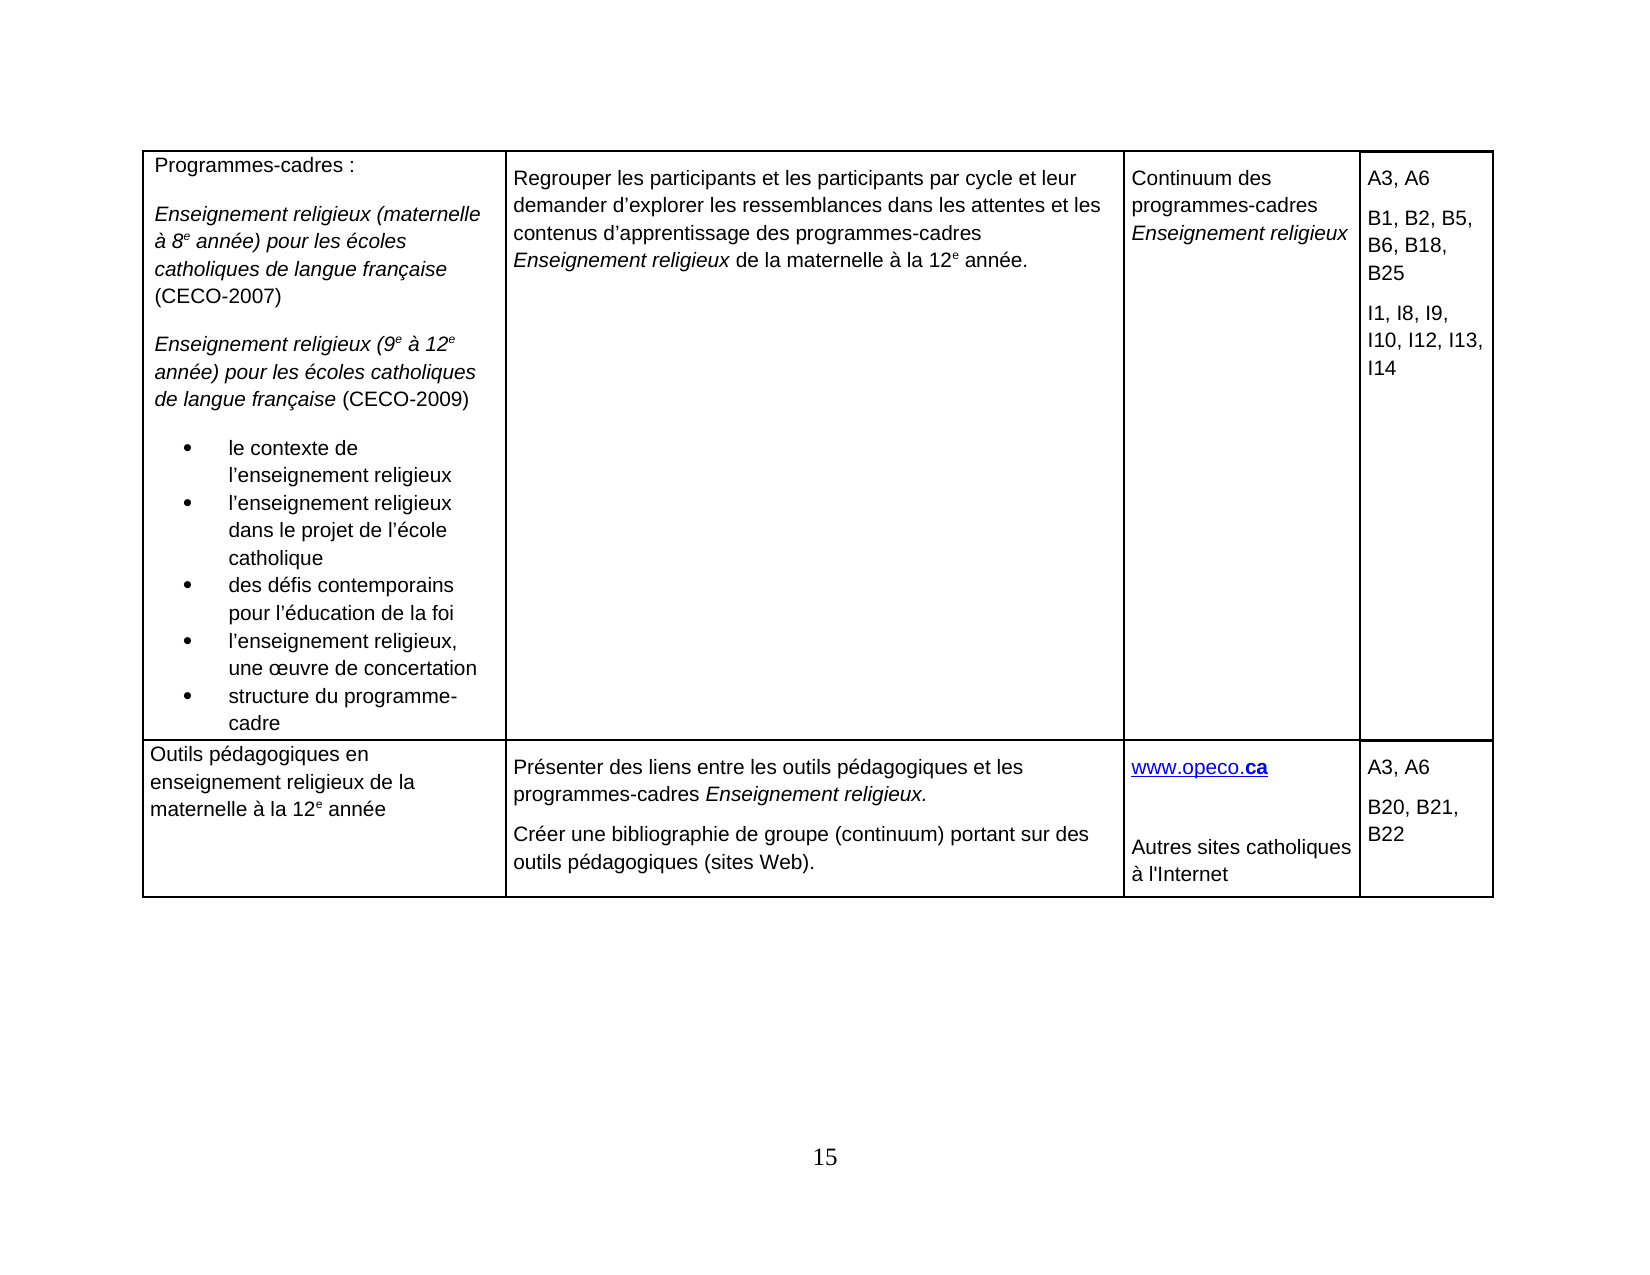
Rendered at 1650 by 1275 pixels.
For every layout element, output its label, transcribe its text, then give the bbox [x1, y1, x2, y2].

table_cell Programmes-cadres : Enseignement religieux (maternelle à 8e année) pour les écoles catholiques de langue française (CECO-2007) Enseignement religieux (9e à 12e année) pour les écoles catholiques de langue française (CECO-2009) le contexte de l’enseignement religieux l’enseignement religieux dans le projet de l’école catholique des défis contemporains pour l’éducation de la foi l’enseignement religieux, une œuvre de concertation structure du programme-cadre [144, 152, 505, 739]
table_cell www.opeco.ca Autres sites catholiques à l'Internet [1125, 741, 1359, 896]
table_cell A3, A6 B20, B21, B22 [1361, 742, 1492, 896]
table_cell Continuum des programmes-cadres Enseignement religieux [1125, 152, 1359, 739]
table_cell Regrouper les participants et les participants par cycle et leur demander d’explorer les ressemblances dans les attentes et les contenus d’apprentissage des programmes-cadres Enseignement religieux de la maternelle à la 12e année. [507, 152, 1123, 739]
table_cell Présenter des liens entre les outils pédagogiques et les programmes-cadres Enseignement religieux. Créer une bibliographie de groupe (continuum) portant sur des outils pédagogiques (sites Web). [507, 741, 1123, 896]
table_cell A3, A6 B1, B2, B5, B6, B18, B25 I1, I8, I9, I10, I12, I13, I14 [1361, 153, 1492, 739]
table_cell Outils pédagogiques en enseignement religieux de la maternelle à la 12e année [144, 741, 505, 896]
